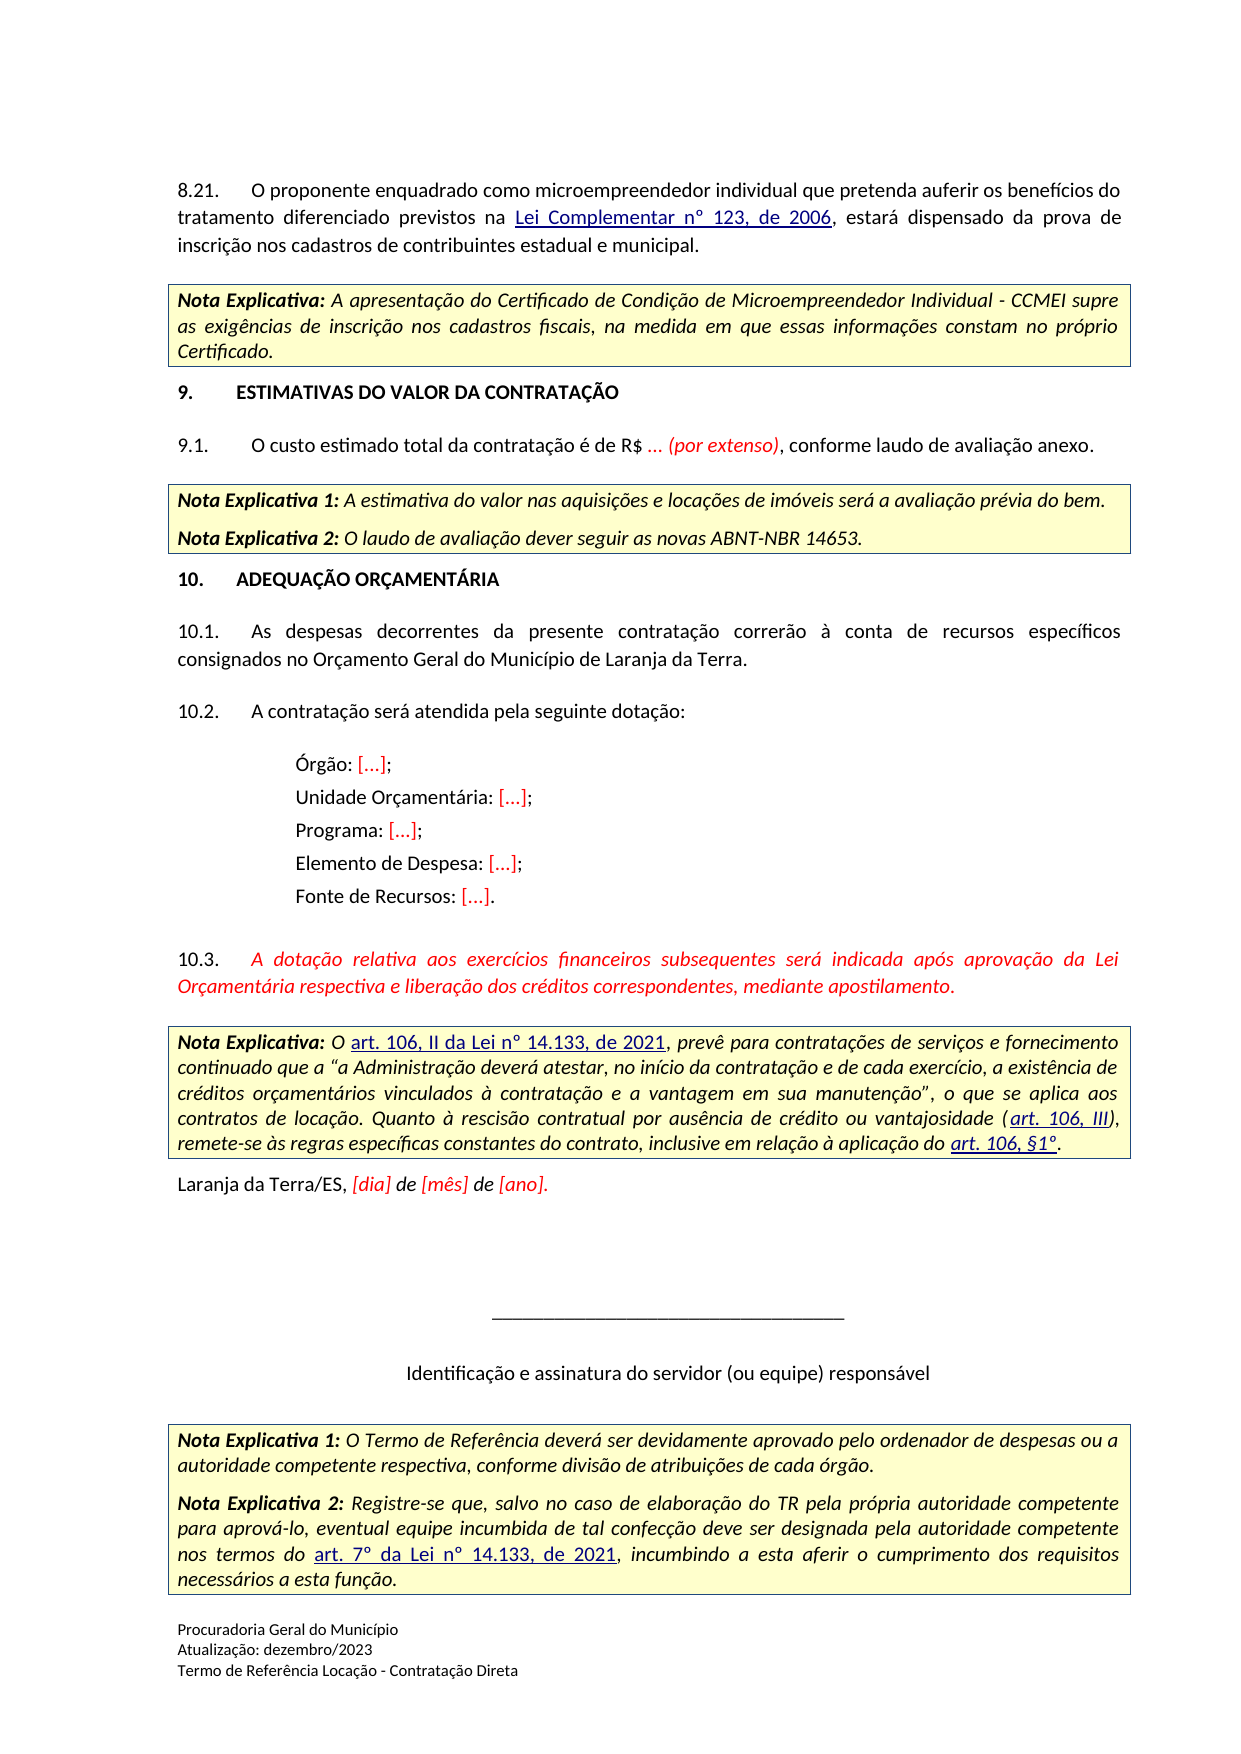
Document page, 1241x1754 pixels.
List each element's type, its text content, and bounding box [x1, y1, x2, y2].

text O custo estimado total da contratação é de R$ ... (por extenso), conforme laudo de avaliação anexo. [177, 432, 1122, 457]
text A dotação relativa aos exercícios financeiros subsequentes será indicada após aprovação da Lei Orçamentária respectiva e liberação dos créditos correspondentes, mediante apostilamento. [177, 946, 1122, 999]
text Unidade Orçamentária: [...]; [295, 784, 1122, 809]
list Laranja da Terra/ES, [dia] de [mês] de [ano]. [177, 1172, 1122, 1197]
text Nota Explicativa 1: A estimativa do valor nas aquisições e locações de imóveis será a avaliação prévia do bem. [169, 485, 1130, 513]
text Nota Explicativa: O art. 106, II da Lei nº 14.133, de 2021, prevê para contratações de serviços e fornecimento continuado que a “a Administração deverá atestar, no início da contratação e de cada exercício, a existência de créditos orçamentários vinculados à contratação e a vantagem em sua manutenção”, o que se aplica aos contratos de locação. Quanto à rescisão contratual por ausência de crédito ou vantajosidade (art. 106, III), remete-se às regras específicas constantes do contrato, inclusive em relação à aplicação do art. 106, §1º. [169, 1027, 1130, 1158]
text Elemento de Despesa: [...]; [295, 850, 1122, 875]
text ESTIMATIVAS DO VALOR DA CONTRATAÇÃO [177, 379, 1122, 405]
text ADEQUAÇÃO ORÇAMENTÁRIA [177, 566, 1122, 592]
text __________________________________ [214, 1298, 1122, 1323]
text O proponente enquadrado como microempreendedor individual que pretenda auferir os benefícios do tratamento diferenciado previstos na Lei Complementar nº 123, de 2006, estará dispensado da prova de inscrição nos cadastros de contribuintes estadual e municipal. [177, 177, 1122, 257]
text Nota Explicativa 2: Registre-se que, salvo no caso de elaboração do TR pela própria autoridade competente para aprová-lo, eventual equipe incumbida de tal confecção deve ser designada pela autoridade competente nos termos do art. 7º da Lei nº 14.133, de 2021, incumbindo a esta aferir o cumprimento dos requisitos necessários a esta função. [169, 1487, 1130, 1594]
text Nota Explicativa 2: O laudo de avaliação dever seguir as novas ABNT-NBR 14653. [169, 522, 1130, 553]
text A contratação será atendida pela seguinte dotação: [177, 698, 1122, 724]
text Órgão: [...]; [295, 751, 1122, 776]
text Identificação e assinatura do servidor (ou equipe) responsável [215, 1361, 1122, 1386]
text Nota Explicativa 1: O Termo de Referência deverá ser devidamente aprovado pelo ordenador de despesas ou a autoridade competente respectiva, conforme divisão de atribuições de cada órgão. [169, 1425, 1130, 1478]
text As despesas decorrentes da presente contratação correrão à conta de recursos específicos consignados no Orçamento Geral do Município de Laranja da Terra. [177, 619, 1122, 671]
text Nota Explicativa: A apresentação do Certificado de Condição de Microempreendedor Individual - CCMEI supre as exigências de inscrição nos cadastros fiscais, na medida em que essas informações constam no próprio Certificado. [169, 285, 1130, 366]
text Fonte de Recursos: [...]. [295, 883, 1122, 908]
text Programa: [...]; [295, 817, 1122, 842]
